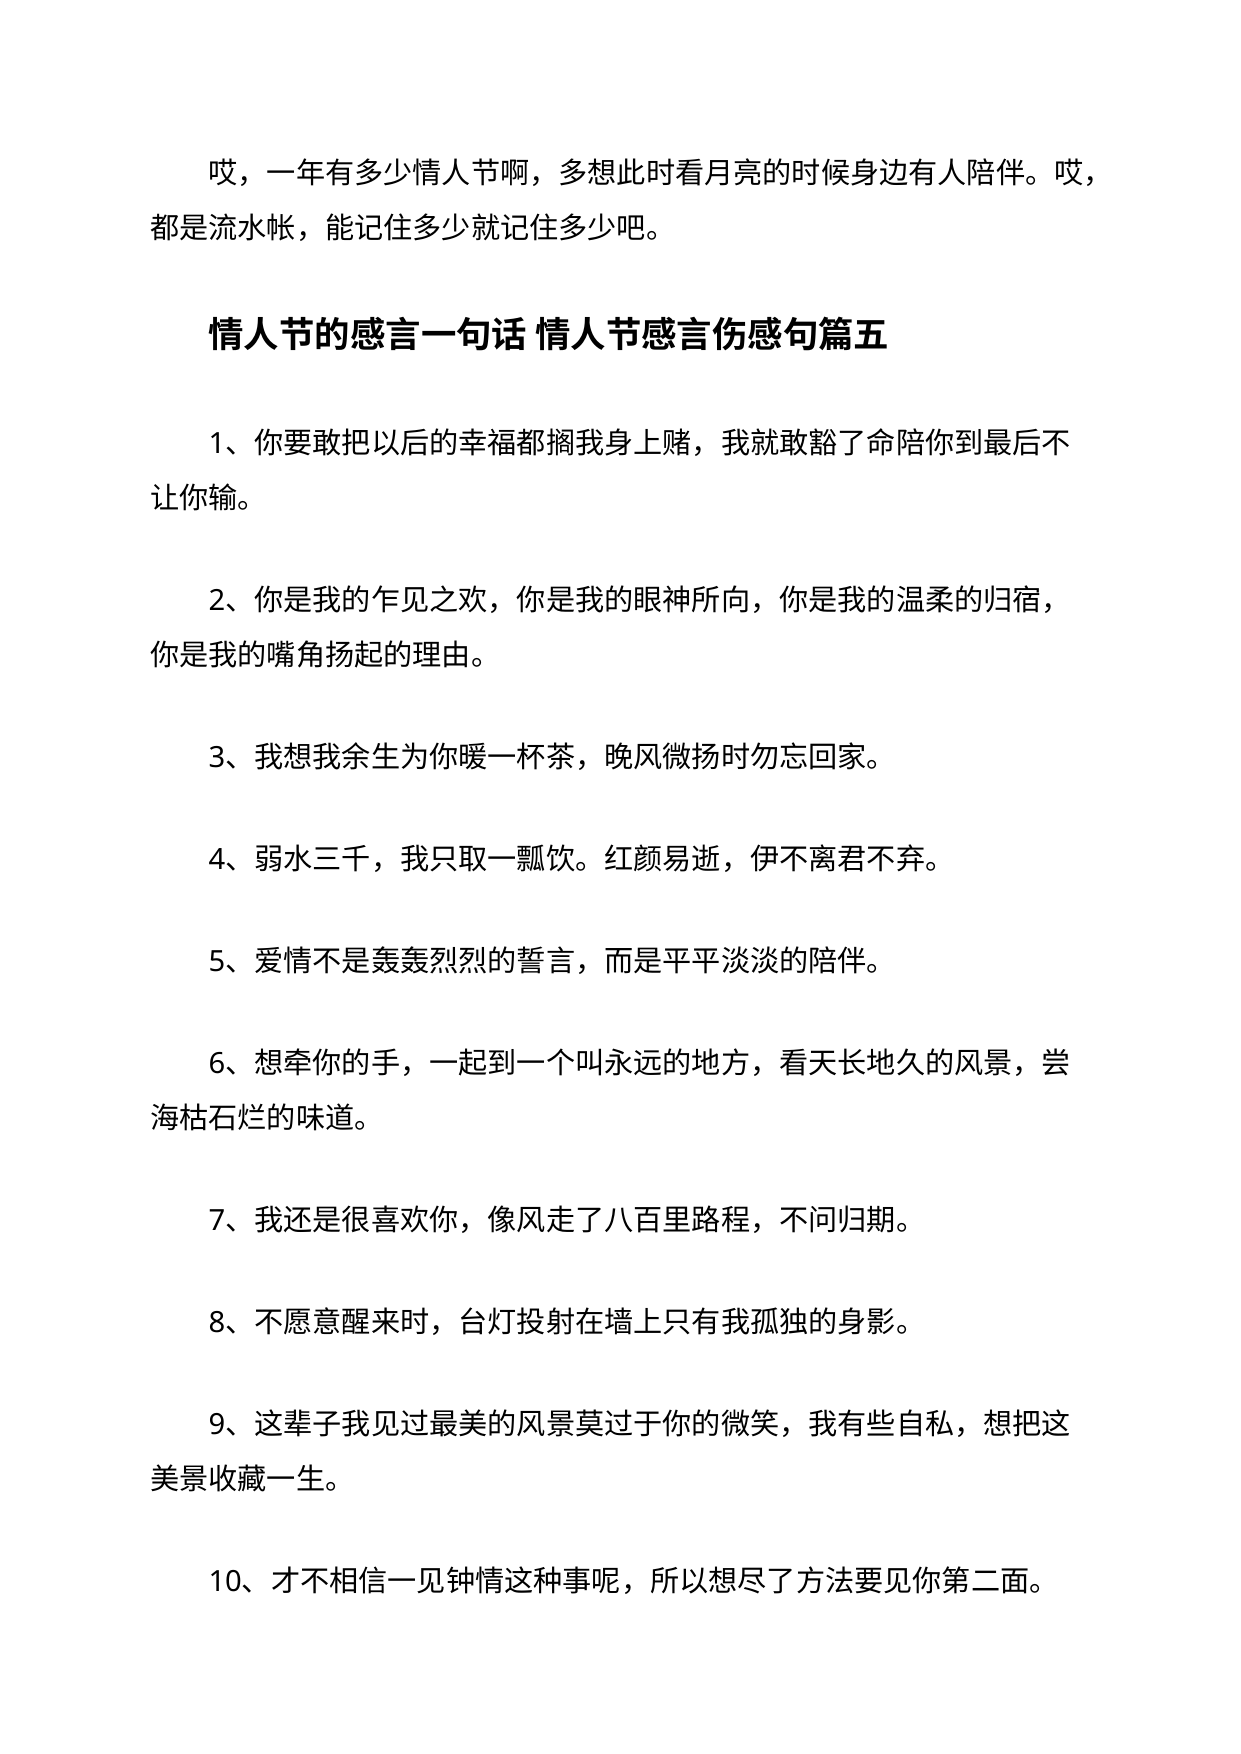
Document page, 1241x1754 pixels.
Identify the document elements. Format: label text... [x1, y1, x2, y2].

text 3、我想我余生为你暖一杯茶，晚风微扬时勿忘回家。 [150, 734, 1090, 776]
text 5、爱情不是轰轰烈烈的誓言，而是平平淡淡的陪伴。 [150, 938, 1090, 980]
text 7、我还是很喜欢你，像风走了八百里路程，不问归期。 [150, 1196, 1090, 1239]
text 哎，一年有多少情人节啊，多想此时看月亮的时候身边有人陪伴。哎，都是流水帐，能记住多少就记住多少吧。 [150, 150, 1090, 247]
text 4、弱水三千，我只取一瓢饮。红颜易逝，伊不离君不弃。 [150, 836, 1090, 878]
text 情人节的感言一句话 情人节感言伤感句篇五 [150, 307, 1090, 358]
text 1、你要敢把以后的幸福都搁我身上赌，我就敢豁了命陪你到最后不让你输。 [150, 420, 1090, 517]
text 10、才不相信一见钟情这种事呢，所以想尽了方法要见你第二面。 [150, 1557, 1090, 1599]
text 2、你是我的乍见之欢，你是我的眼神所向，你是我的温柔的归宿，你是我的嘴角扬起的理由。 [150, 577, 1090, 674]
text 8、不愿意醒来时，台灯投射在墙上只有我孤独的身影。 [150, 1298, 1090, 1341]
text 6、想牵你的手，一起到一个叫永远的地方，看天长地久的风景，尝海枯石烂的味道。 [150, 1039, 1090, 1137]
text 9、这辈子我见过最美的风景莫过于你的微笑，我有些自私，想把这美景收藏一生。 [150, 1400, 1090, 1498]
